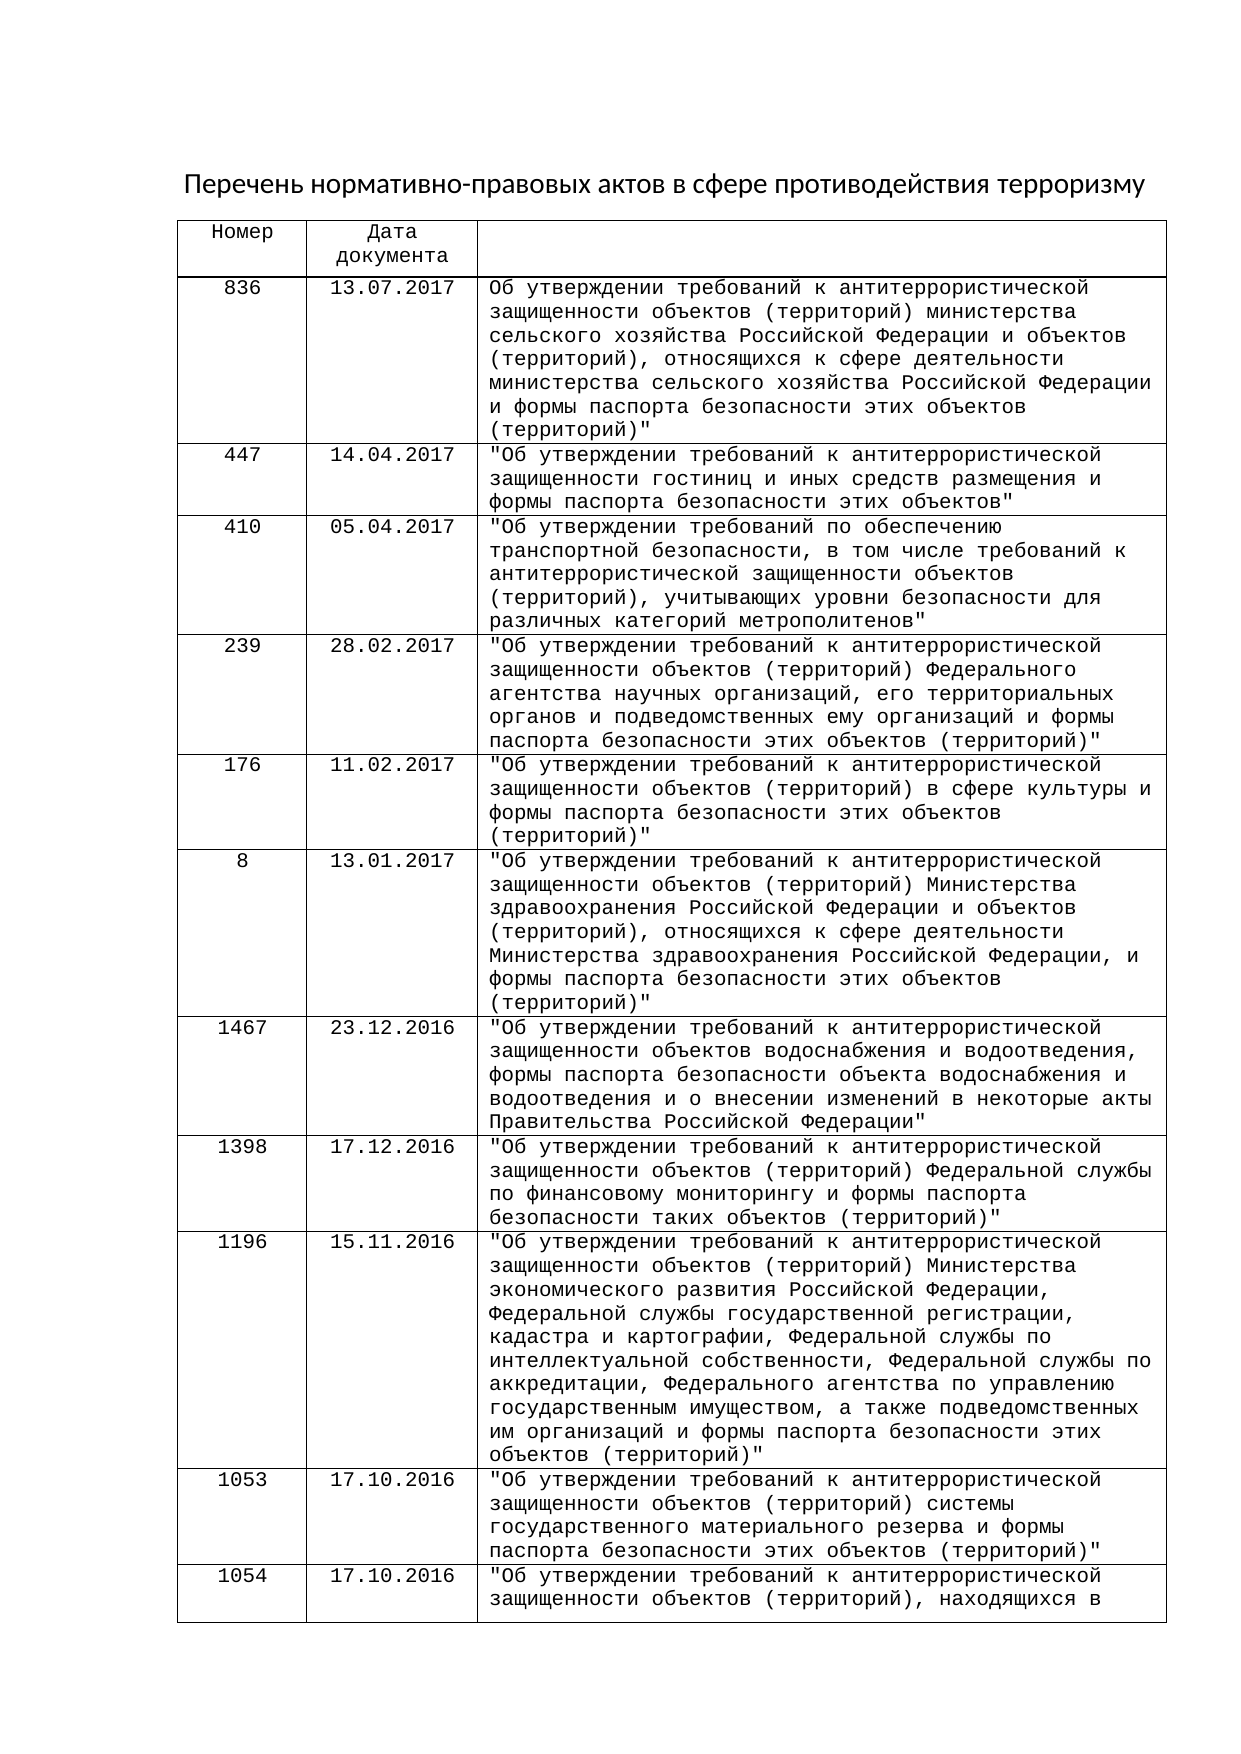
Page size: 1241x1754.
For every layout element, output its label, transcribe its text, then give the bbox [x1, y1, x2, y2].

table_cell 176 [178, 755, 306, 849]
table_cell 1053 [178, 1469, 306, 1564]
table_cell 17.12.2016 [307, 1136, 477, 1231]
table_cell 13.07.2017 [307, 278, 477, 443]
table_cell 13.01.2017 [307, 850, 477, 1016]
table_cell 1054 [178, 1565, 306, 1622]
table_cell 05.04.2017 [307, 516, 477, 634]
table_header [478, 221, 1166, 276]
table_cell 1467 [178, 1017, 306, 1135]
table_cell "Об утверждении требований к антитеррористической защищенности объектов (территорий) Федеральной службы по финансовому мониторингу и формы паспорта безопасности таких объектов (территорий)" [478, 1136, 1166, 1231]
table_cell "Об утверждении требований к антитеррористической защищенности объектов (территорий) Министерства экономического развития Российской Федерации, Федеральной службы государственной регистрации, кадастра и картографии, Федеральной службы по интеллектуальной собственности, Федеральной службы по аккредитации, Федерального агентства по управлению государственным имуществом, а также подведомственных им организаций и формы паспорта безопасности этих объектов (территорий)" [478, 1232, 1166, 1468]
table_cell 14.04.2017 [307, 444, 477, 515]
table_cell 8 [178, 850, 306, 1016]
table_cell 28.02.2017 [307, 635, 477, 753]
table_cell "Об утверждении требований к антитеррористической защищенности объектов (территорий) Министерства здравоохранения Российской Федерации и объектов (территорий), относящихся к сфере деятельности Министерства здравоохранения Российской Федерации, и формы паспорта безопасности этих объектов (территорий)" [478, 850, 1166, 1016]
table_cell 836 [178, 278, 306, 443]
table_cell Об утверждении требований к антитеррористической защищенности объектов (территорий) министерства сельского хозяйства Российской Федерации и объектов (территорий), относящихся к сфере деятельности министерства сельского хозяйства Российской Федерации и формы паспорта безопасности этих объектов (территорий)" [478, 278, 1166, 443]
table_cell 1398 [178, 1136, 306, 1231]
table_cell "Об утверждении требований по обеспечению транспортной безопасности, в том числе требований к антитеррористической защищенности объектов (территорий), учитывающих уровни безопасности для различных категорий метрополитенов" [478, 516, 1166, 634]
table_header Дата документа [307, 221, 477, 276]
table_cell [478, 1565, 1166, 1622]
table_header Номер [178, 221, 306, 276]
table_cell "Об утверждении требований к антитеррористической защищенности объектов (территорий) Федерального агентства научных организаций, его территориальных органов и подведомственных ему организаций и формы паспорта безопасности этих объектов (территорий)" [478, 635, 1166, 753]
table_cell 410 [178, 516, 306, 634]
table_cell 11.02.2017 [307, 755, 477, 849]
table_cell 23.12.2016 [307, 1017, 477, 1135]
table_cell "Об утверждении требований к антитеррористической защищенности объектов водоснабжения и водоотведения, формы паспорта безопасности объекта водоснабжения и водоотведения и о внесении изменений в некоторые акты Правительства Российской Федерации" [478, 1017, 1166, 1135]
table_cell 17.10.2016 [307, 1469, 477, 1564]
table_cell "Об утверждении требований к антитеррористической защищенности гостиниц и иных средств размещения и формы паспорта безопасности этих объектов" [478, 444, 1166, 515]
table_cell 1196 [178, 1232, 306, 1468]
table_cell 17.10.2016 [307, 1565, 477, 1622]
table_cell 15.11.2016 [307, 1232, 477, 1468]
table_cell 239 [178, 635, 306, 753]
table_cell "Об утверждении требований к антитеррористической защищенности объектов (территорий) системы государственного материального резерва и формы паспорта безопасности этих объектов (территорий)" [478, 1469, 1166, 1564]
text Перечень нормативно-правовых актов в сфере противодействия терроризму [177, 165, 1152, 201]
table_cell "Об утверждении требований к антитеррористической защищенности объектов (территорий) в сфере культуры и формы паспорта безопасности этих объектов (территорий)" [478, 755, 1166, 849]
table_cell 447 [178, 444, 306, 515]
